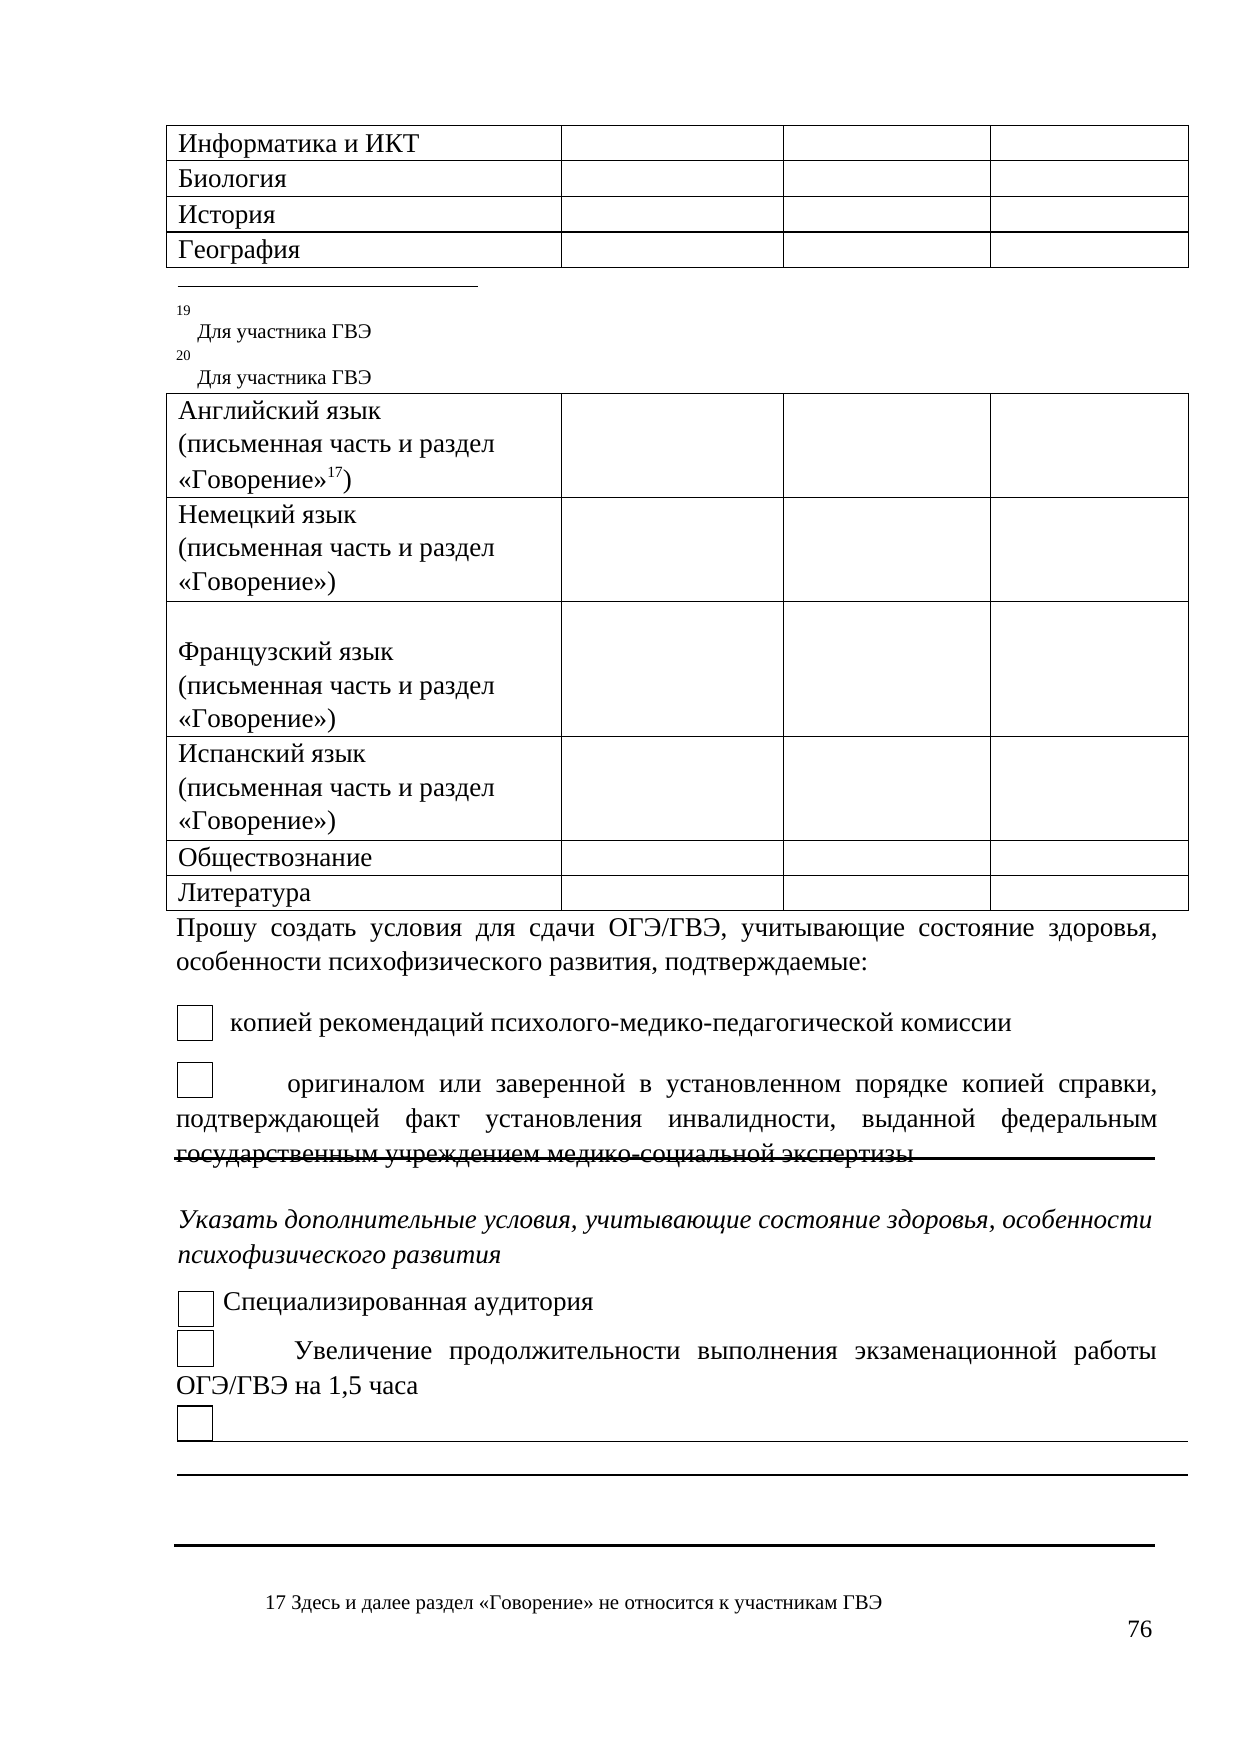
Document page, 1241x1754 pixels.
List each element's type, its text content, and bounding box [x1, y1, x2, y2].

table_cell [991, 498, 1188, 601]
table_cell Немецкий язык (письменная часть и раздел «Говорение») [167, 498, 561, 601]
text оригиналом или заверенной в установленном порядке копией справки, подтверждающей факт установления инвалидности, выданной федеральным государственным учреждением медико-социальной экспертизы [176, 1067, 1158, 1168]
table_header [784, 394, 990, 497]
table_cell [562, 737, 783, 840]
table_cell [784, 602, 990, 736]
table_cell История [167, 197, 561, 231]
table_cell [991, 161, 1188, 196]
table_cell [991, 841, 1188, 875]
text Увеличение продолжительности выполнения экзаменационной работы ОГЭ/ГВЭ на 1,5 часа [176, 1334, 1158, 1400]
table_cell [784, 498, 990, 601]
table_cell [991, 876, 1188, 909]
table_header [562, 394, 783, 497]
text Для участника ГВЭ [192, 365, 1159, 389]
text копией рекомендаций психолого-медико-педагогической комиссии [176, 1006, 1158, 1037]
table_cell [562, 602, 783, 736]
table_header [991, 394, 1188, 497]
table_cell [562, 498, 783, 601]
table_cell Информатика и ИКТ [167, 126, 561, 160]
table_cell [991, 737, 1188, 840]
text Для участника ГВЭ [192, 319, 1159, 343]
table_cell [784, 737, 990, 840]
text 19 [176, 301, 1159, 318]
table_cell [562, 126, 783, 160]
table_cell География [167, 233, 561, 267]
table_header Английский язык (письменная часть и раздел «Говорение») [167, 394, 561, 497]
table_cell [562, 841, 783, 875]
text Прошу создать условия для сдачи ОГЭ/ГВЭ, учитывающие состояние здоровья, особенности психофизического развития, подтверждаемые: [176, 911, 1158, 977]
table_cell Испанский язык (письменная часть и раздел «Говорение») [167, 737, 561, 840]
table_cell [784, 841, 990, 875]
table_cell Французский язык (письменная часть и раздел «Говорение») [167, 602, 561, 736]
table_cell Обществознание [167, 841, 561, 875]
table_cell [784, 197, 990, 231]
table_cell Литература [167, 876, 561, 909]
text 20 [176, 347, 1159, 364]
table_cell [991, 233, 1188, 267]
table_cell [784, 233, 990, 267]
text Указать дополнительные условия, учитывающие состояние здоровья, особенности психофизического развития [177, 1203, 1159, 1269]
table_cell [562, 161, 783, 196]
table_cell [991, 602, 1188, 736]
table_cell [991, 197, 1188, 231]
text Специализированная аудитория [176, 1285, 1158, 1316]
table_header [178, 1407, 212, 1440]
table_cell [991, 126, 1188, 160]
table_cell [562, 197, 783, 231]
table_cell [562, 876, 783, 909]
table_cell [784, 161, 990, 196]
table_cell [784, 876, 990, 909]
table_cell Биология [167, 161, 561, 196]
table_cell [784, 126, 990, 160]
table_cell [562, 233, 783, 267]
